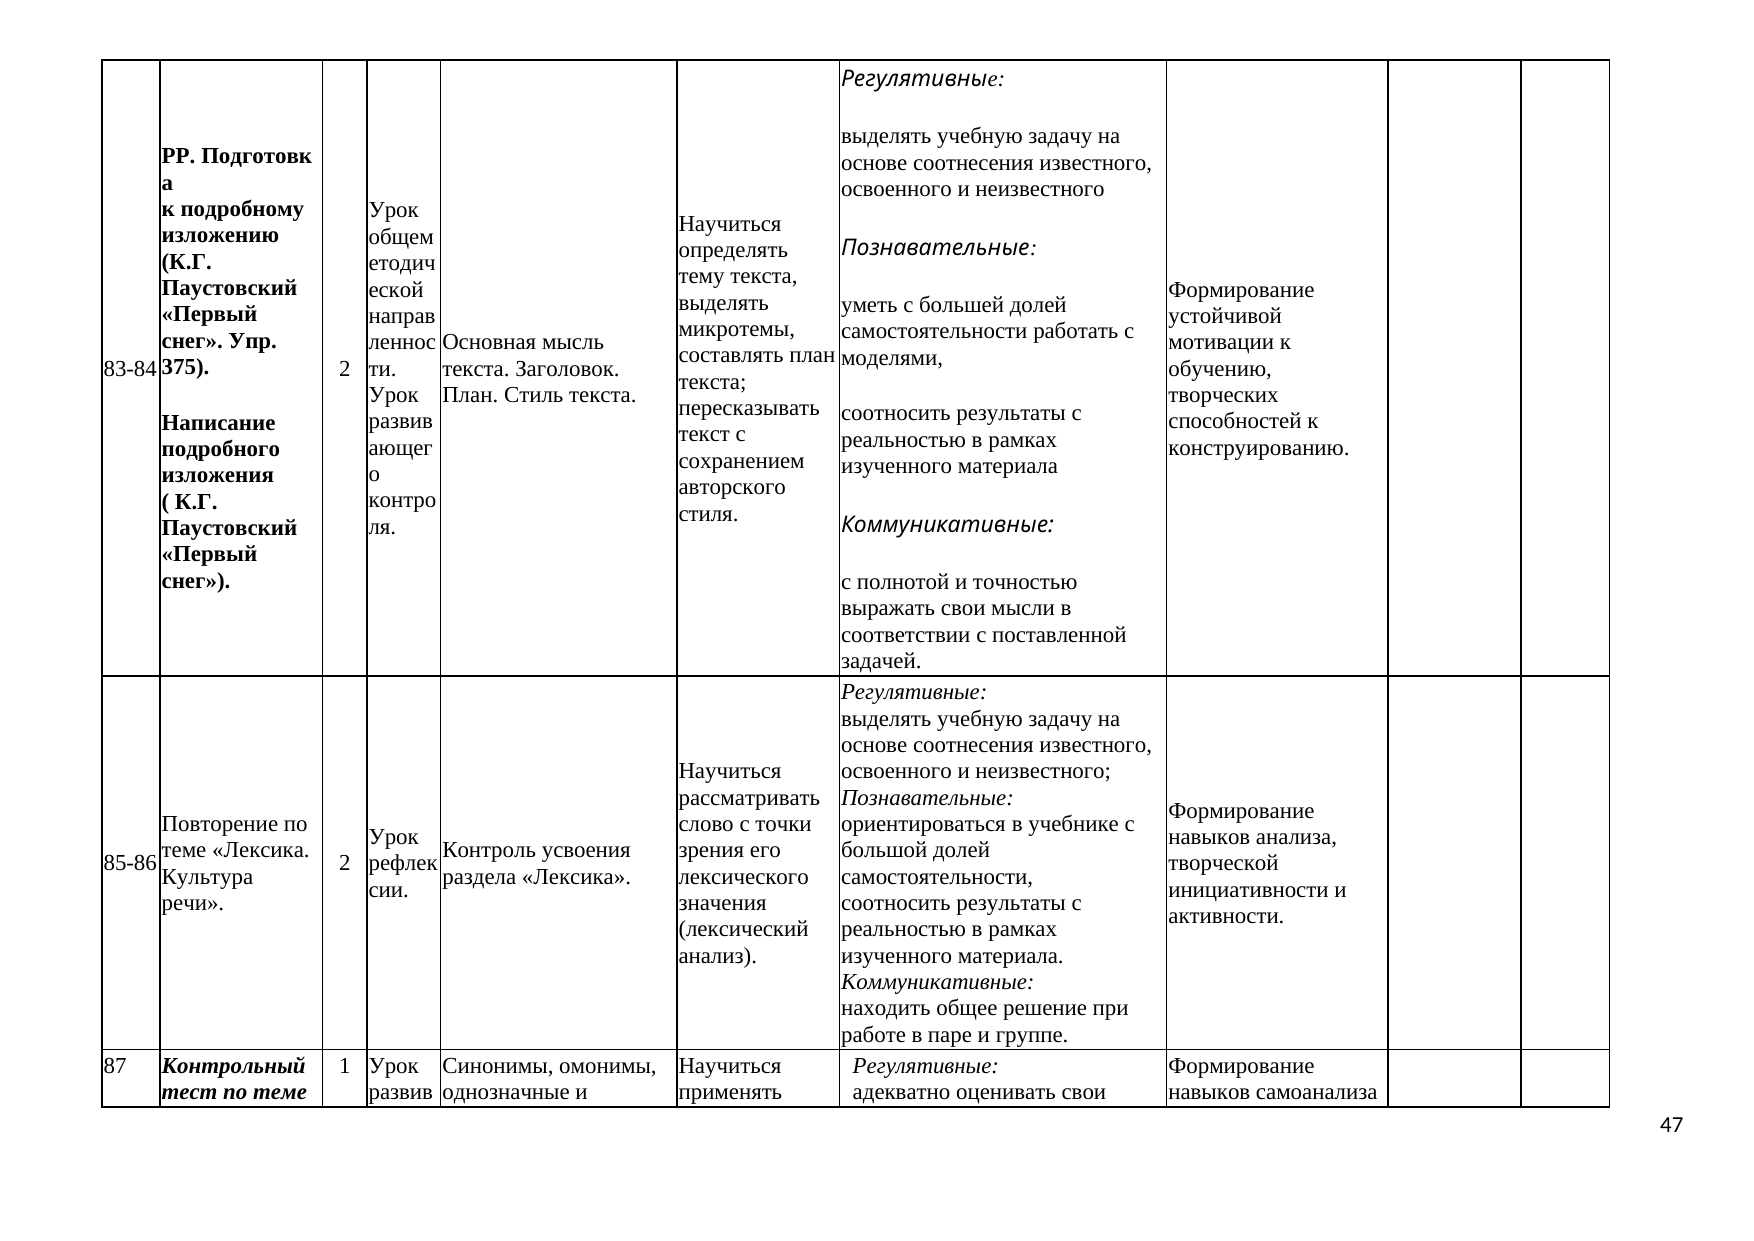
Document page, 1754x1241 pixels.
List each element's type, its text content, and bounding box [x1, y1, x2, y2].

table_cell Формирование навыков анализа, творческой инициативности и активности. [1167, 677, 1387, 1049]
table_cell Регулятивные: выделять учебную задачу на основе соотнесения известного, освоенного и неизвестного Познавательные: уметь с большей долей самостоятельности работать с моделями, соотносить результаты с реальностью в рамках изученного материала Коммуникативные: с полнотой и точностью выражать свои мысли в соответствии с поставленной задачей. [840, 61, 1166, 675]
table_cell [1522, 677, 1609, 1049]
table_cell 1 [323, 1050, 366, 1106]
table_cell [1522, 1050, 1609, 1106]
table_cell 87 [103, 1050, 159, 1106]
table_cell Научиться определять тему текста, выделять микротемы, составлять план текста; пересказывать текст с сохранением авторского стиля. [678, 61, 839, 675]
table_cell 83-84 [103, 61, 159, 675]
table_cell РР. Подготовка к подробному изложению (К.Г. Паустовский «Первый снег». Упр. 375). Написание подробного изложения ( К.Г. Паустовский «Первый снег»). [161, 61, 322, 675]
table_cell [161, 1050, 322, 1106]
table_cell Научиться рассматривать слово с точки зрения его лексического значения (лексический анализ). [678, 677, 839, 1049]
table_cell 2 [323, 61, 366, 675]
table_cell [1167, 1050, 1387, 1106]
table_cell Регулятивные: выделять учебную задачу на основе соотнесения известного, освоенного и неизвестного; Познавательные: ориентироваться в учебнике с большой долей самостоятельности, соотносить результаты с реальностью в рамках изученного материала. Коммуникативные: находить общее решение при работе в паре и группе. [840, 677, 1166, 1049]
table_cell [1389, 61, 1520, 675]
table_cell 2 [323, 677, 366, 1049]
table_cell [368, 1050, 440, 1106]
table_cell [1389, 1050, 1520, 1106]
table_cell Контроль усвоения раздела «Лексика». [441, 677, 676, 1049]
table_cell [1389, 677, 1520, 1049]
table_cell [678, 1050, 839, 1106]
table_cell Урок рефлексии. [368, 677, 440, 1049]
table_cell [840, 1050, 1166, 1106]
table_cell Основная мысль текста. Заголовок. План. Стиль текста. [441, 61, 676, 675]
table_cell Урок общеметодической направленности. Урок развивающего контроля. [368, 61, 440, 675]
table_cell Формирование устойчивой мотивации к обучению, творческих способностей к конструированию. [1167, 61, 1387, 675]
table_cell [1522, 61, 1609, 675]
table_cell 85-86 [103, 677, 159, 1049]
table_cell Повторение по теме «Лексика. Культура речи». [161, 677, 322, 1049]
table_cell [441, 1050, 676, 1106]
